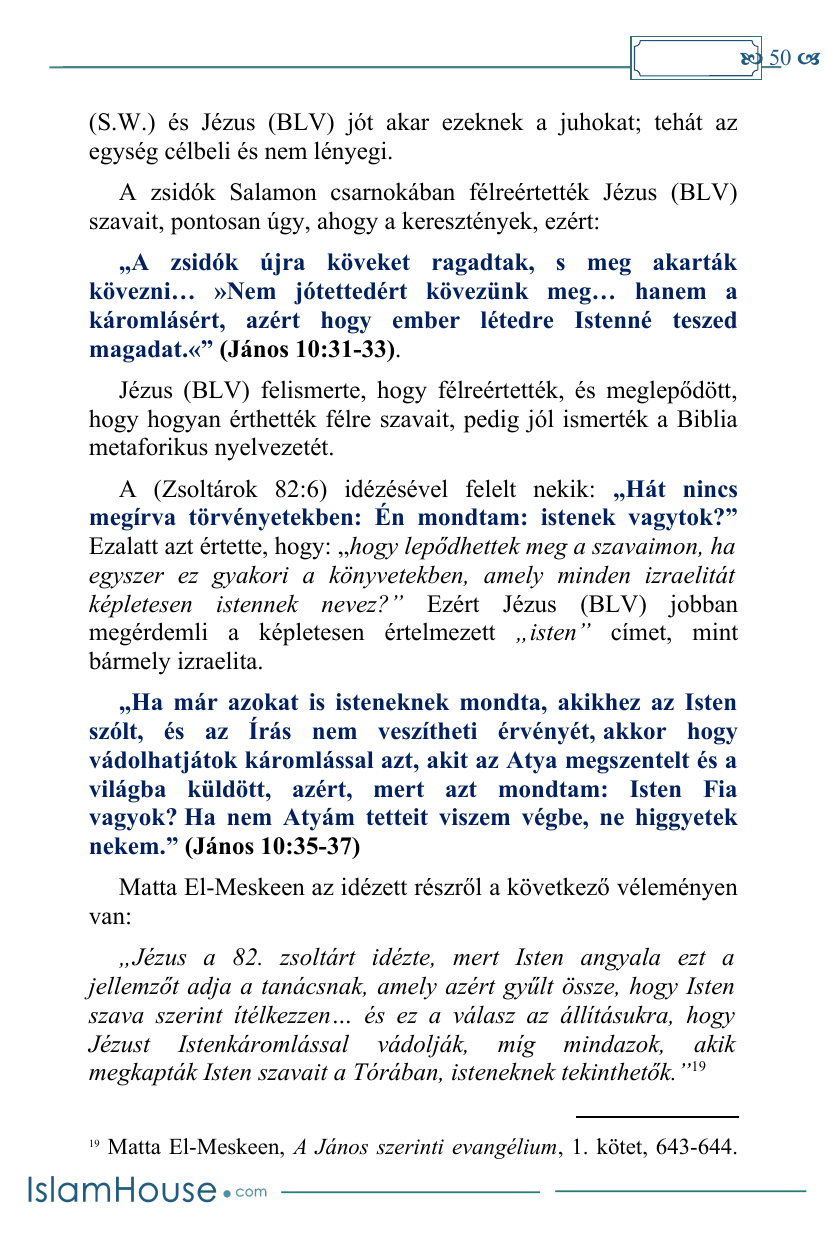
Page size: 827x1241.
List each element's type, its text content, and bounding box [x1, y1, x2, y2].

text A (Zsoltárok 82:6) idézésével felelt nekik: „Hát nincs megírva törvényetekben: Én mondtam: istenek vagytok?” Ezalatt azt értette, hogy: „hogy lepődhettek meg a szavaimon, ha egyszer ez gyakori a könyvetekben, amely minden izraelitát képletesen istennek nevez?” Ezért Jézus (BLV) jobban megérdemli a képletesen értelmezett „isten” címet, mint bármely izraelita. [89, 474, 738, 675]
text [89, 107, 738, 165]
picture [20, 1171, 541, 1209]
text Matta El-Meskeen az idézett részről a következő véleményen van: [89, 872, 738, 930]
text „Ha már azokat is isteneknek mondta, akikhez az Isten szólt, és az Írás nem veszítheti érvényét, akkor hogy vádolhatjátok káromlással azt, akit az Atya megszentelt és a világba küldött, azért, mert azt mondtam: Isten Fia vagyok? Ha nem Atyám tetteit viszem végbe, ne higgyetek nekem.” (János 10:35-37) [89, 687, 738, 716]
text Jézus (BLV) felismerte, hogy félreértették, és meglepődött, hogy hogyan érthették félre szavait, pedig jól ismerték a Biblia metaforikus nyelvezetét. [89, 375, 738, 461]
text „Jézus a 82. zsoltárt idézte, mert Isten angyala ezt a jellemzőt adja a tanácsnak, amely azért gyűlt össze, hogy Isten szava szerint ítélkezzen… és ez a válasz az állításukra, hogy Jézust Istenkáromlással vádolják, míg mindazok, akik megkapták Isten szavait a Tórában, isteneknek tekinthetők.” [89, 942, 738, 1086]
text „A zsidók újra köveket ragadtak, s meg akarták kövezni… »Nem jótettedért kövezünk meg… hanem a káromlásért, azért hogy ember létedre Istenné teszed magadat.«” (János 10:31-33). [89, 247, 738, 276]
text „A zsidók újra köveket ragadtak, s meg akarták kövezni… »Nem jótettedért kövezünk meg… hanem a káromlásért, azért hogy ember létedre Istenné teszed magadat.«” (János 10:31-33). [201, 334, 738, 362]
picture [548, 1170, 807, 1208]
text A zsidók Salamon csarnokában félreértették Jézus (BLV) szavait, pontosan úgy, ahogy a keresztények, ezért: [89, 177, 738, 235]
